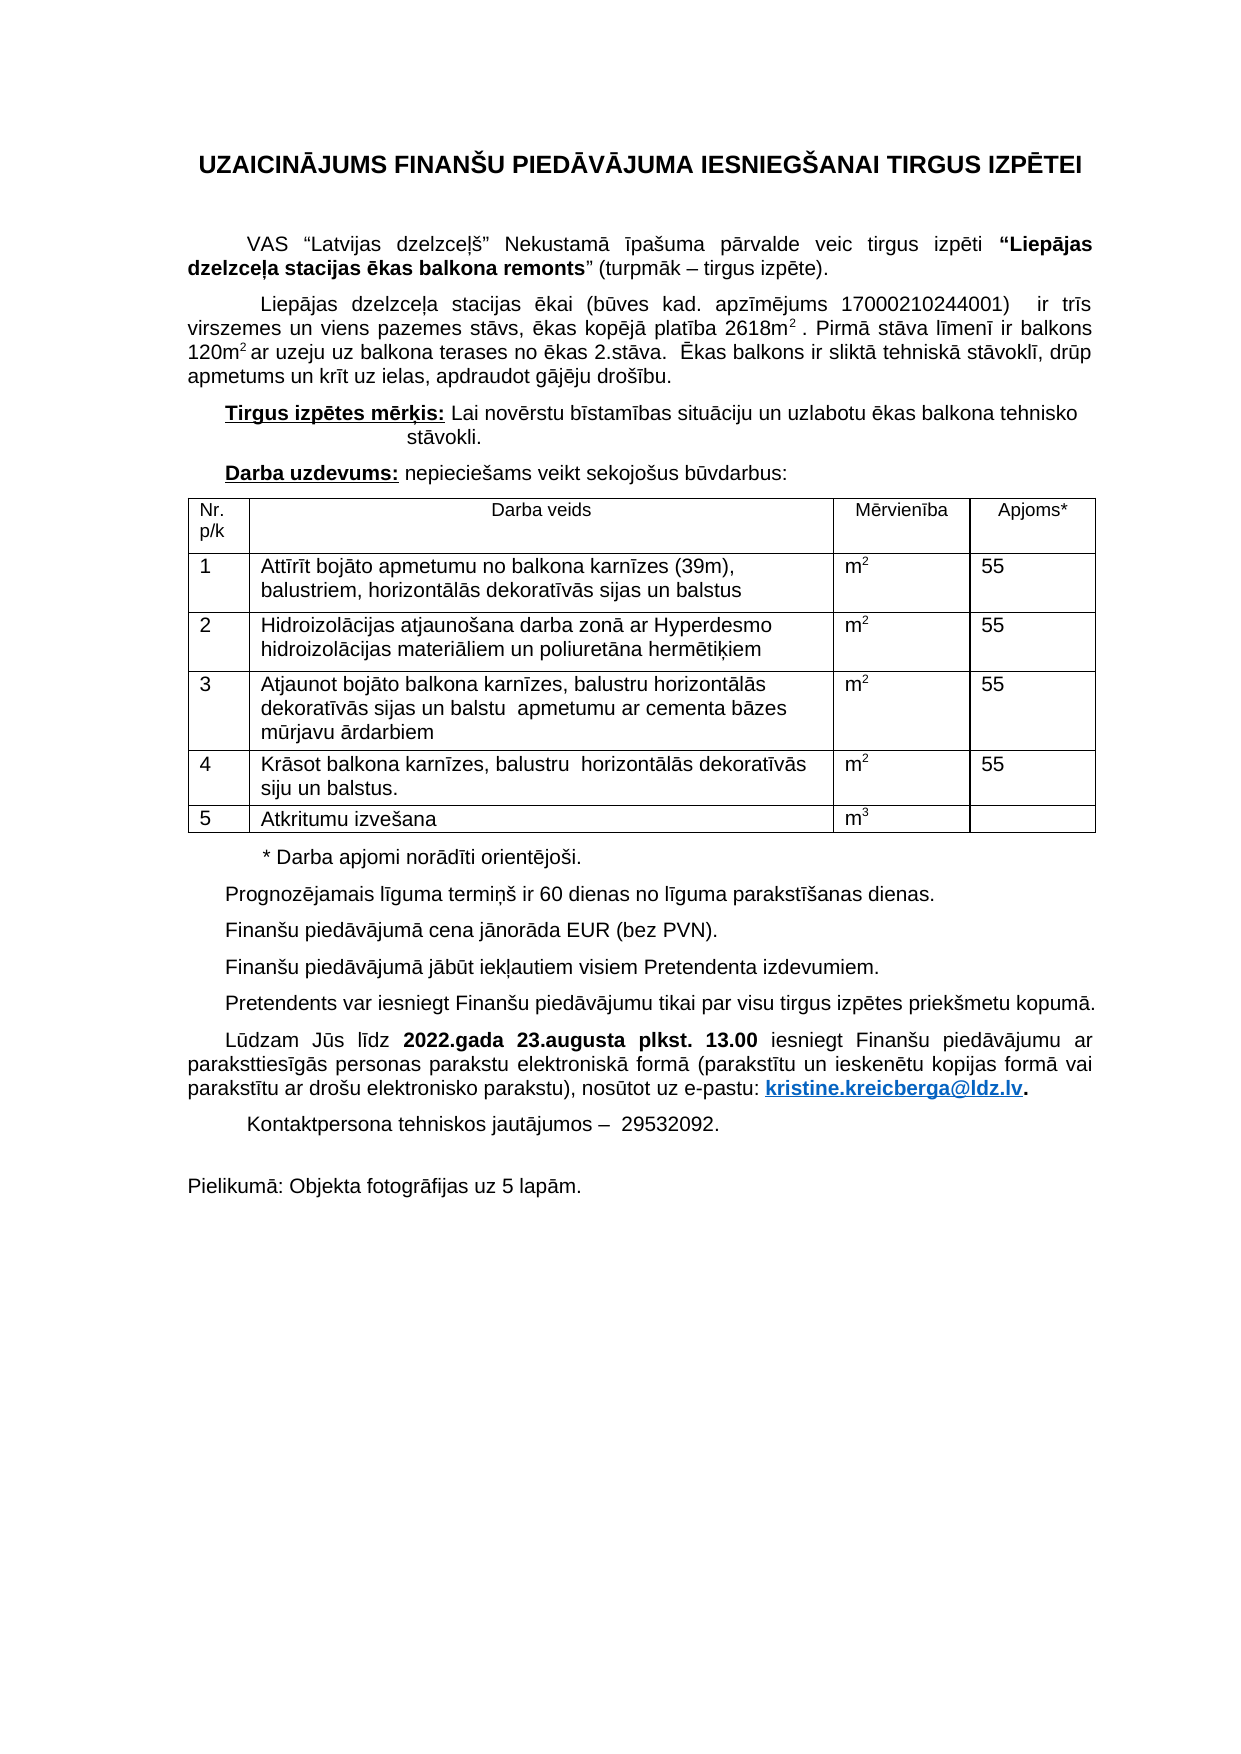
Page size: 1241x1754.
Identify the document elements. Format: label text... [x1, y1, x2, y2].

table_cell 5 [189, 806, 249, 832]
table_cell 1 [189, 554, 249, 612]
table_cell m2 [834, 672, 969, 750]
table_header Apjoms* [971, 499, 1095, 553]
text Finanšu piedāvājumā cena jānorāda EUR (bez PVN). [187, 918, 1099, 942]
table_cell Krāsot balkona karnīzes, balustru horizontālās dekoratīvās siju un balstus. [250, 751, 833, 804]
text UZAICINĀJUMS FINANŠU PIEDĀVĀJUMA IESNIEGŠANAI TIRGUS IZPĒTEI [187, 150, 1093, 179]
table_cell [971, 806, 1095, 832]
table_cell Hidroizolācijas atjaunošana darba zonā ar Hyperdesmo hidroizolācijas materiāliem un poliuretāna hermētiķiem [250, 613, 833, 671]
table_cell 4 [189, 751, 249, 804]
text Darba uzdevums: nepieciešams veikt sekojošus būvdarbus: [187, 461, 1093, 485]
table_cell Atjaunot bojāto balkona karnīzes, balustru horizontālās dekoratīvās sijas un balstu apmetumu ar cementa bāzes mūrjavu ārdarbiem [250, 672, 833, 750]
table_cell Attīrīt bojāto apmetumu no balkona karnīzes (39m), balustriem, horizontālās dekoratīvās sijas un balstus [250, 554, 833, 612]
table_cell 55 [971, 672, 1095, 750]
text VAS “Latvijas dzelzceļš” Nekustamā īpašuma pārvalde veic tirgus izpēti “Liepājas dzelzceļa stacijas ēkas balkona remonts” (turpmāk – tirgus izpēte). [187, 232, 1093, 280]
text Finanšu piedāvājumā jābūt iekļautiem visiem Pretendenta izdevumiem. [187, 954, 1099, 978]
table_cell m2 [834, 554, 969, 612]
text Kontaktpersona tehniskos jautājumos – 29532092. [187, 1112, 1093, 1136]
text Liepājas dzelzceļa stacijas ēkai (būves kad. apzīmējums 17000210244001) ir trīs virszemes un viens pazemes stāvs, ēkas kopējā platība 2618m2 . Pirmā stāva līmenī ir balkons 120m2 ar uzeju uz balkona terases no ēkas 2.stāva. Ēkas balkons ir sliktā tehniskā stāvoklī, drūp apmetums un krīt uz ielas, apdraudot gājēju drošību. [187, 292, 1093, 388]
table_cell 55 [971, 751, 1095, 804]
text Pielikumā: Objekta fotogrāfijas uz 5 lapām. [187, 1174, 1093, 1198]
table_cell 2 [189, 613, 249, 671]
table_cell 55 [971, 613, 1095, 671]
table_header Darba veids [250, 499, 833, 553]
table_cell m2 [834, 613, 969, 671]
text Pretendents var iesniegt Finanšu piedāvājumu tikai par visu tirgus izpētes priekšmetu kopumā. [187, 991, 1099, 1015]
table_cell 55 [971, 554, 1095, 612]
table_header Mērvienība [834, 499, 969, 553]
table_cell 3 [189, 672, 249, 750]
text Lūdzam Jūs līdz 2022.gada 23.augusta plkst. 13.00 iesniegt Finanšu piedāvājumu ar paraksttiesīgās personas parakstu elektroniskā formā (parakstītu un ieskenētu kopijas formā vai parakstītu ar drošu elektronisko parakstu), nosūtot uz e-pastu: kristine.kreicberga@ldz.lv. [187, 1027, 1093, 1099]
text Prognozējamais līguma termiņš ir 60 dienas no līguma parakstīšanas dienas. [187, 882, 1093, 906]
text stāvokli. [337, 424, 1093, 448]
table_header Nr. p/k [189, 499, 249, 553]
list * Darba apjomi norādīti orientējoši. [262, 845, 1093, 869]
text Tirgus izpētes mērķis: Lai novērstu bīstamības situāciju un uzlabotu ēkas balkona tehnisko [187, 401, 1093, 424]
table_cell m2 [834, 751, 969, 804]
table_cell m3 [834, 806, 969, 832]
table_cell Atkritumu izvešana [250, 806, 833, 832]
